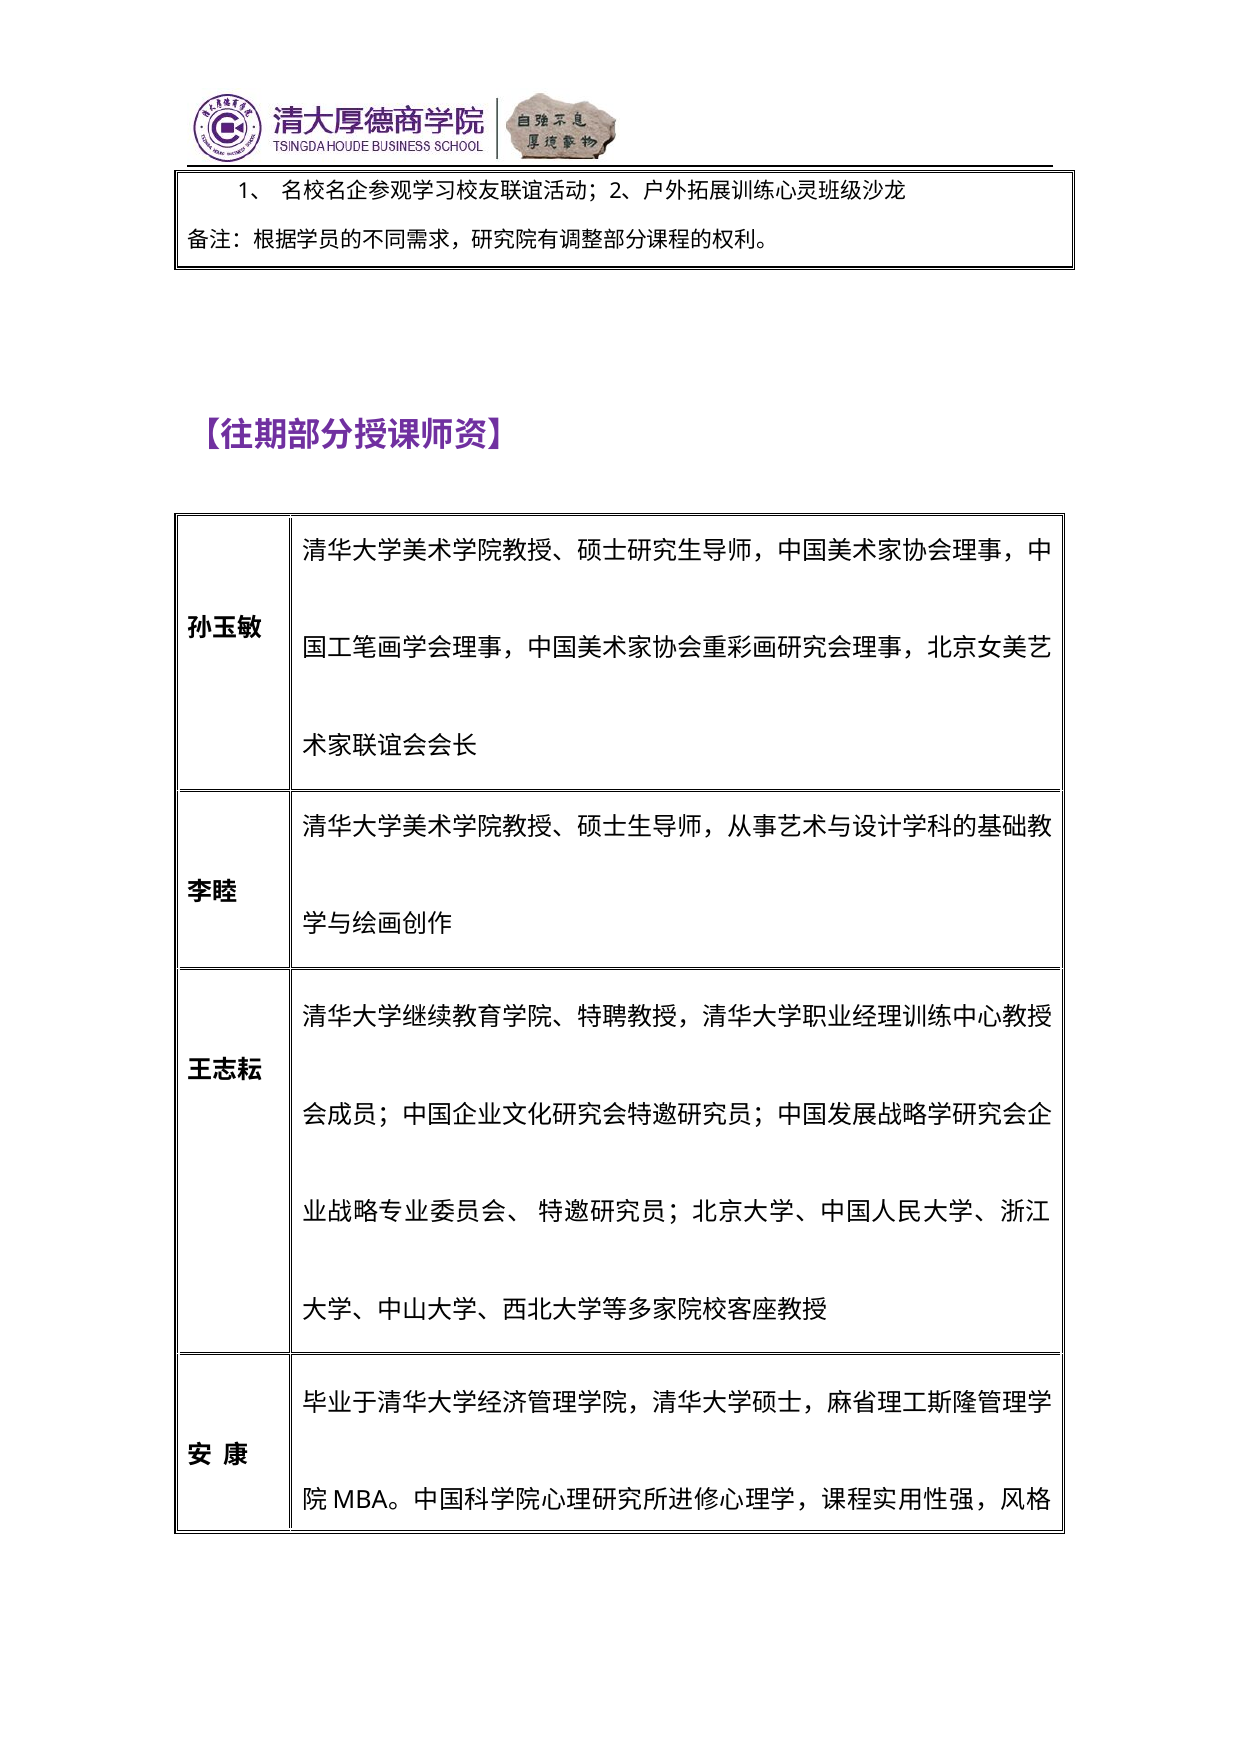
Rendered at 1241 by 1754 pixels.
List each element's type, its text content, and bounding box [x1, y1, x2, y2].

picture [187, 88, 621, 165]
table_cell 李睦 [178, 789, 289, 967]
table_cell 清华大学继续教育学院、特聘教授，清华大学职业经理训练中心教授会成员；中国企业文化研究会特邀研究员；中国发展战略学研究会企业战略专业委员会、 特邀研究员；北京大学、中国人民大学、浙江大学、中山大学、西北大学等多家院校客座教授 [292, 967, 1062, 1352]
text 【往期部分授课师资】 [187, 270, 1053, 464]
table_cell 王志耘 [178, 967, 289, 1352]
table_cell 毕业于清华大学经济管理学院，清华大学硕士，麻省理工斯隆管理学院MBA。中国科学院心理研究所进修心理学，课程实用性强，风格严谨，诙谐幽默，深受学员喜爱，学院派与实践派相结合 [291, 1352, 1064, 1530]
table_cell 清华大学美术学院教授、硕士生导师，从事艺术与设计学科的基础教学与绘画创作 [292, 789, 1062, 967]
table_cell 安 康 [176, 1352, 291, 1530]
table_header 清华大学美术学院教授、硕士研究生导师，中国美术家协会理事，中国工笔画学会理事，中国美术家协会重彩画研究会理事，北京女美艺术家联谊会会长 [291, 516, 1062, 788]
table_header 孙玉敏 [176, 514, 291, 788]
table_cell 名校名企参观学习校友联谊活动；2、户外拓展训练心灵班级沙龙 备注：根据学员的不同需求，研究院有调整部分课程的权利。 [178, 173, 1072, 266]
